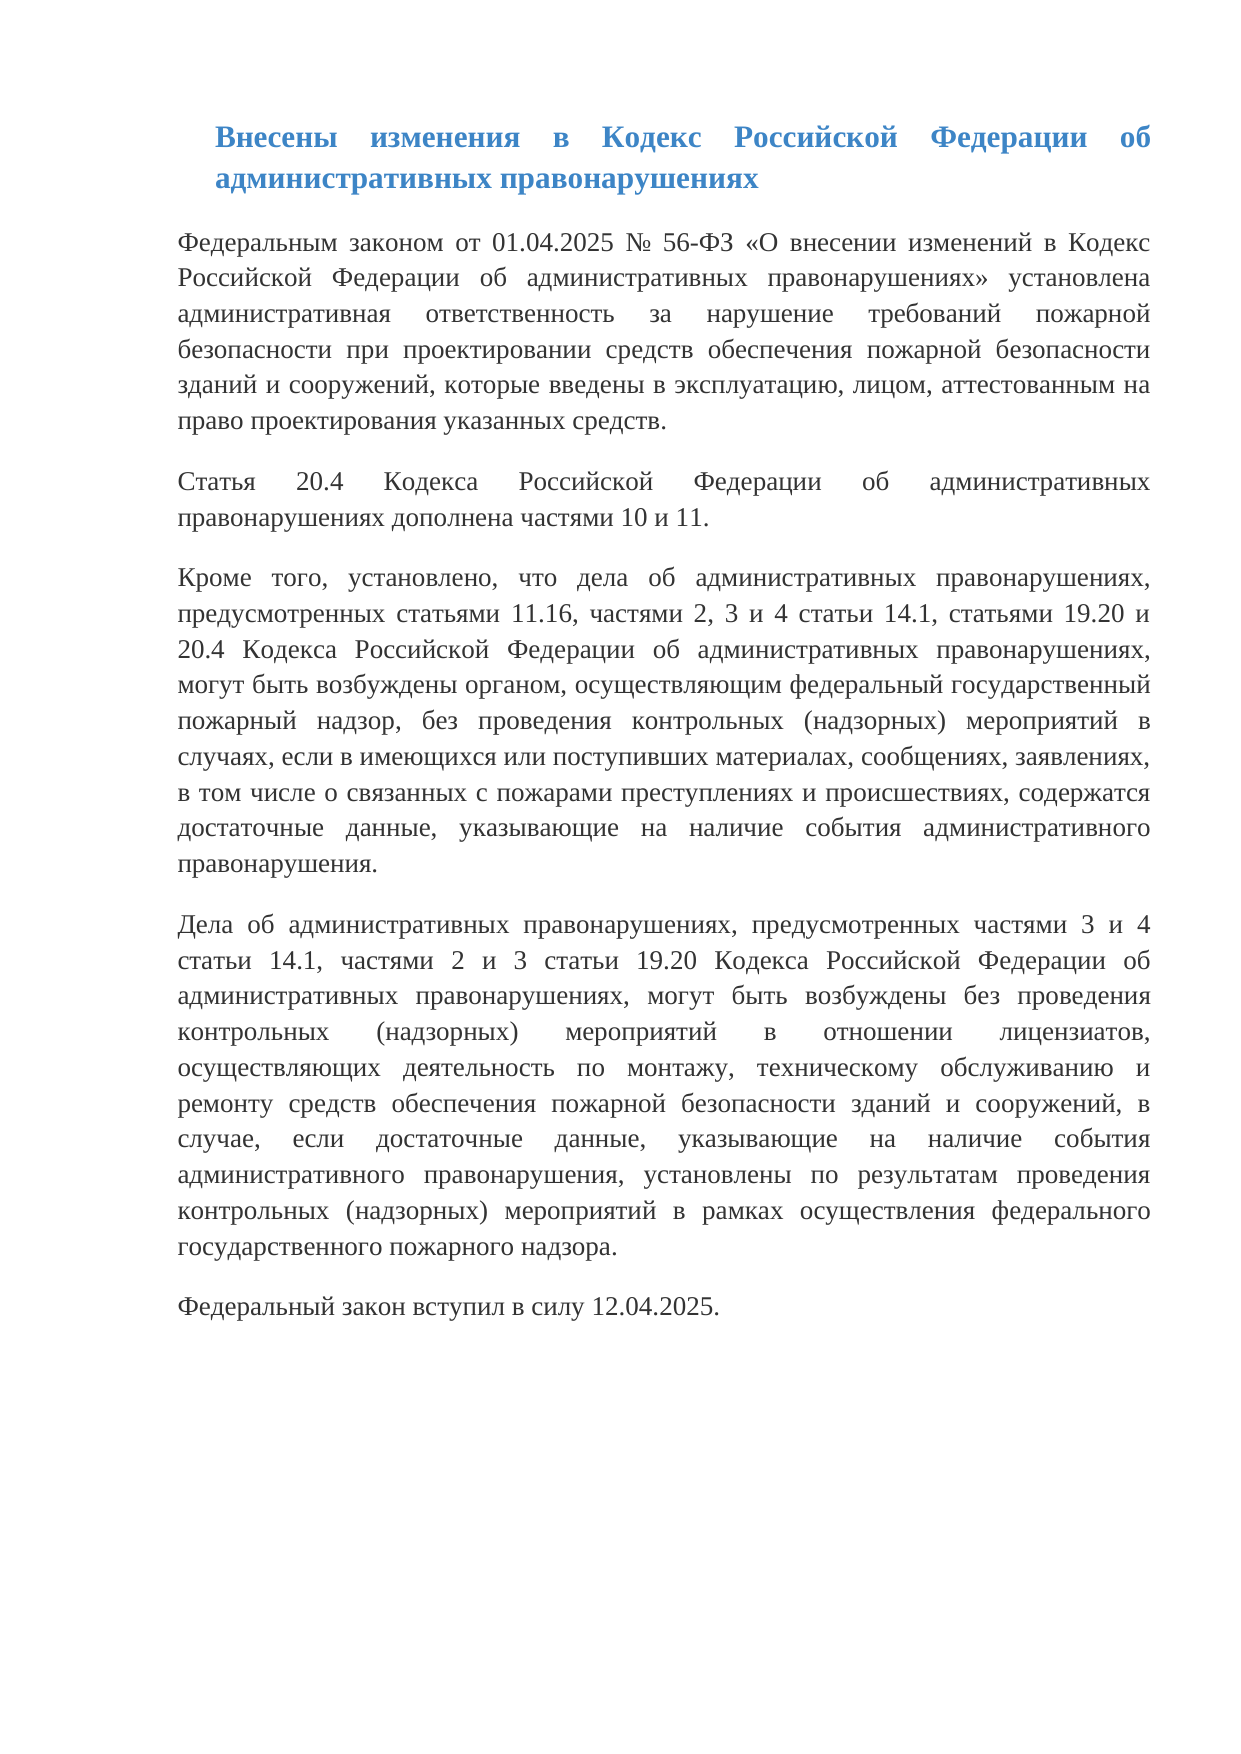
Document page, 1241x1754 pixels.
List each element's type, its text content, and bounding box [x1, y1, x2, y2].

text Федеральный закон вступил в силу 12.04.2025. [177, 1290, 1152, 1321]
text Дела об административных правонарушениях, предусмотренных частями 3 и 4 статьи 14.1, частями 2 и 3 статьи 19.20 Кодекса Российской Федерации об административных правонарушениях, могут быть возбуждены без проведения контрольных (надзорных) мероприятий в отношении лицензиатов, осуществляющих деятельность по монтажу, техническому обслуживанию и ремонту средств обеспечения пожарной безопасности зданий и сооружений, в случае, если достаточные данные, указывающие на наличие события административного правонарушения, установлены по результатам проведения контрольных (надзорных) мероприятий в рамках осуществления федерального государственного пожарного надзора. [177, 908, 1152, 1261]
text Кроме того, установлено, что дела об административных правонарушениях, предусмотренных статьями 11.16, частями 2, 3 и 4 статьи 14.1, статьями 19.20 и 20.4 Кодекса Российской Федерации об административных правонарушениях, могут быть возбуждены органом, осуществляющим федеральный государственный пожарный надзор, без проведения контрольных (надзорных) мероприятий в случаях, если в имеющихся или поступивших материалах, сообщениях, заявлениях, в том числе о связанных с пожарами преступлениях и происшествиях, содержатся достаточные данные, указывающие на наличие события административного правонарушения. [177, 561, 1152, 878]
text Статья 20.4 Кодекса Российской Федерации об административных правонарушениях дополнена частями 10 и 11. [177, 465, 1152, 532]
subtitle Внесены изменения в Кодекс Российской Федерации об административных правонарушениях [215, 118, 1152, 195]
text Федеральным законом от 01.04.2025 № 56-ФЗ «О внесении изменений в Кодекс Российской Федерации об административных правонарушениях» установлена административная ответственность за нарушение требований пожарной безопасности при проектировании средств обеспечения пожарной безопасности зданий и сооружений, которые введены в эксплуатацию, лицом, аттестованным на право проектирования указанных средств. [177, 226, 1152, 435]
